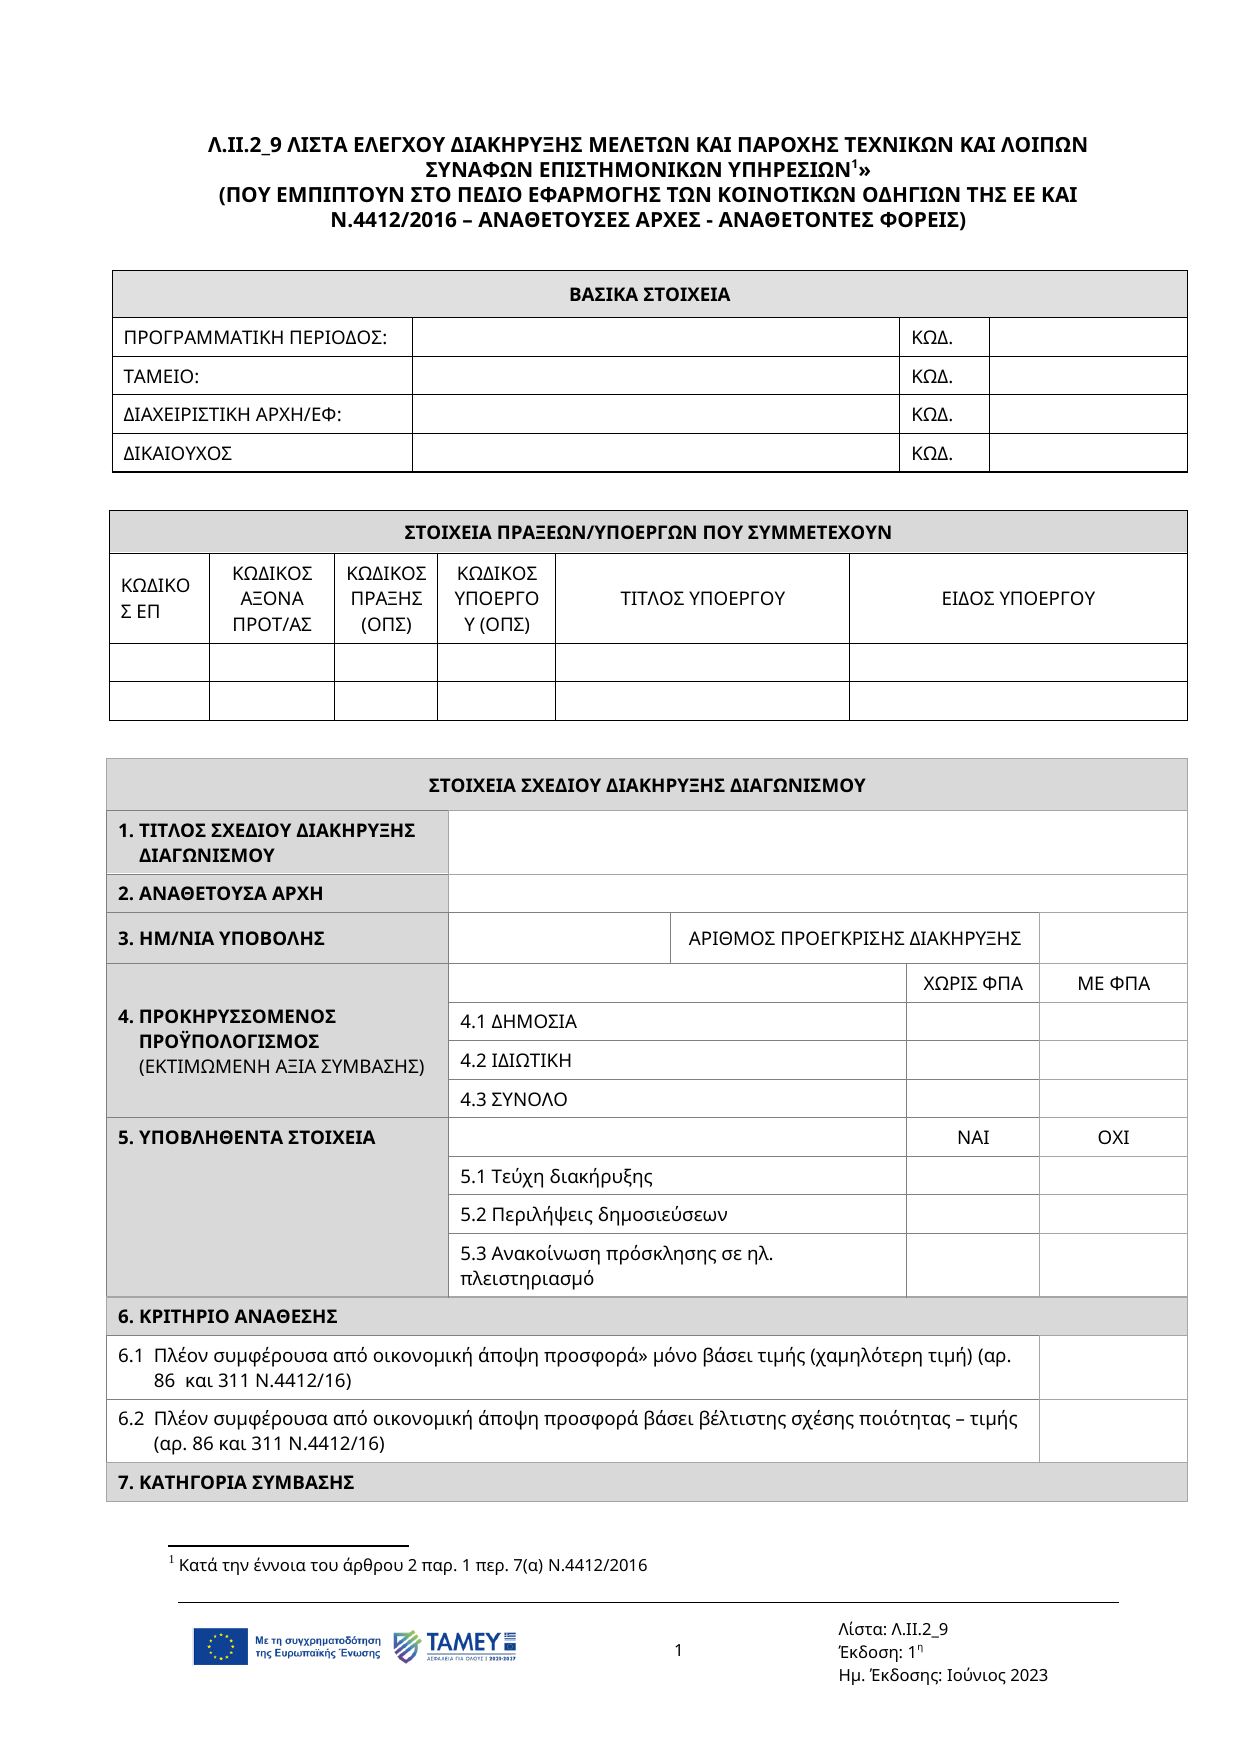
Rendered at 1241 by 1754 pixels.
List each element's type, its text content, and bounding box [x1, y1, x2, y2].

table_cell 5.3 Ανακοίνωση πρόσκλησης σε ηλ. πλειστηριασμό [449, 1234, 906, 1296]
table_cell ΥΠΟΒΛΗΘΕΝΤΑ ΣΤΟΙΧΕΙΑ [107, 1118, 448, 1296]
table_cell [449, 1118, 906, 1156]
text Λ.ΙΙ.2_9 ΛΙΣΤΑ ΕΛΕΓΧΟΥ ΔΙΑΚΗΡΥΞΗΣ ΜΕΛΕΤΩΝ ΚΑΙ ΠΑΡΟΧΗΣ ΤΕΧΝΙΚΩΝ ΚΑΙ ΛΟΙΠΩΝ ΣΥΝΑΦΩΝ ΕΠΙΣΤΗΜΟΝΙΚΩΝ ΥΠΗΡΕΣΙΩΝ» [168, 132, 1128, 182]
table_cell ΝΑΙ [907, 1118, 1039, 1156]
table_cell 4.2 ΙΔΙΩΤΙΚΗ [449, 1041, 906, 1079]
table_header ΣΤΟΙΧΕΙΑ ΣΧΕΔΙΟΥ ΔΙΑΚΗΡΥΞΗΣ ΔΙΑΓΩΝΙΣΜΟΥ [107, 759, 1187, 810]
table_cell [449, 964, 906, 1002]
table_cell 4.3 ΣΥΝΟΛΟ [449, 1080, 906, 1117]
table_cell ΚΩΔΙΚΟΣ ΑΞΟΝΑ ΠΡΟΤ/ΑΣ [210, 554, 334, 643]
table_cell [1040, 1041, 1187, 1079]
table_cell ΗΜ/ΝΙΑ ΥΠΟΒΟΛΗΣ [107, 913, 448, 963]
table_cell 4.1 ΔΗΜΟΣΙΑ [449, 1003, 906, 1040]
table_cell [907, 1080, 1039, 1117]
table_cell [438, 644, 555, 681]
table_cell [990, 434, 1187, 471]
table_cell Πλέον συμφέρουσα από οικονομική άποψη προσφορά» μόνο βάσει τιμής (χαμηλότερη τιμή) (αρ. 86 και 311 Ν.4412/16) [107, 1336, 1039, 1398]
table_cell [556, 644, 849, 681]
table_cell ΚΩΔ. [900, 434, 989, 471]
table_cell ΑΝΑΘΕΤΟΥΣΑ ΑΡΧΗ [107, 875, 448, 912]
picture [190, 1625, 519, 1667]
table_cell [990, 395, 1187, 433]
table_cell ΤΙΤΛΟΣ ΥΠΟΕΡΓΟΥ [556, 554, 849, 643]
table_cell [1040, 1080, 1187, 1117]
table_cell ΧΩΡΙΣ ΦΠΑ [907, 964, 1039, 1002]
table_cell ΠΡΟΓΡΑΜΜΑΤΙΚΗ ΠΕΡΙΟΔΟΣ: [113, 318, 412, 356]
table_cell Πλέον συμφέρουσα από οικονομική άποψη προσφορά βάσει βέλτιστης σχέσης ποιότητας – τιμής (αρ. 86 και 311 Ν.4412/16) [107, 1400, 1039, 1462]
table_cell [907, 1195, 1039, 1233]
table_cell ΜΕ ΦΠΑ [1040, 964, 1187, 1002]
table_cell [990, 318, 1187, 356]
table_cell ΚΩΔΙΚΟΣ ΠΡΑΞΗΣ (ΟΠΣ) [335, 554, 437, 643]
table_cell [413, 395, 899, 433]
table_cell [1040, 1400, 1187, 1462]
table_cell [413, 318, 899, 356]
table_cell [449, 875, 1187, 912]
table_cell ΔΙΚΑΙΟΥΧΟΣ [113, 434, 412, 471]
table_cell [449, 811, 1187, 873]
table_cell [210, 682, 334, 720]
table_cell [1040, 1336, 1187, 1398]
table_cell [413, 357, 899, 394]
table_cell [1040, 1234, 1187, 1296]
table_cell [1040, 1157, 1187, 1194]
table_cell [335, 682, 437, 720]
table_header ΒΑΣΙΚΑ ΣΤΟΙΧΕΙΑ [113, 271, 1187, 317]
table_cell [110, 644, 209, 681]
table_cell [449, 913, 670, 963]
table_cell [907, 1234, 1039, 1296]
text (ΠΟΥ ΕΜΠΙΠΤΟΥΝ ΣΤΟ ΠΕΔΙΟ ΕΦΑΡΜΟΓΗΣ ΤΩΝ ΚΟΙΝΟΤΙΚΩΝ ΟΔΗΓΙΩΝ ΤΗΣ ΕΕ ΚΑΙ Ν.4412/2016 – ΑΝΑΘΕΤΟΥΣΕΣ ΑΡΧΕΣ - ΑΝΑΘΕΤΟΝΤΕΣ ΦΟΡΕΙΣ) [168, 182, 1128, 232]
table_cell ΚΩΔ. [900, 357, 989, 394]
table_cell ΤΙΤΛΟΣ ΣΧΕΔΙΟΥ ΔΙΑΚΗΡΥΞΗΣ ΔΙΑΓΩΝΙΣΜΟΥ [107, 811, 448, 873]
table_cell ΚΩΔΙΚΟΣ ΥΠΟΕΡΓΟΥ (ΟΠΣ) [438, 554, 555, 643]
table_cell 5.1 Τεύχη διακήρυξης [449, 1157, 906, 1194]
table_cell [210, 644, 334, 681]
table_cell ΚΑΤΗΓΟΡΙΑ ΣΥΜΒΑΣΗΣ [107, 1463, 1187, 1501]
table_cell ΚΩΔ. [900, 318, 989, 356]
table_cell [907, 1003, 1039, 1040]
table_cell [990, 357, 1187, 394]
table_cell ΔΙΑΧΕΙΡΙΣΤΙΚΗ ΑΡΧΗ/ΕΦ: [113, 395, 412, 433]
table_cell [413, 434, 899, 471]
table_cell [1040, 913, 1187, 963]
table_cell 5.2 Περιλήψεις δημοσιεύσεων [449, 1195, 906, 1233]
table_cell ΕΙΔΟΣ ΥΠΟΕΡΓΟΥ [850, 554, 1187, 643]
table_cell ΟΧΙ [1040, 1118, 1187, 1156]
table_cell [335, 644, 437, 681]
table_header ΣΤΟΙΧΕΙΑ ΠΡΑΞΕΩΝ/ΥΠΟΕΡΓΩΝ ΠΟΥ ΣΥΜΜΕΤΕΧΟΥΝ [110, 511, 1187, 552]
table_cell [556, 682, 849, 720]
table_cell [1040, 1003, 1187, 1040]
table_cell ΚΩΔ. [900, 395, 989, 433]
table_cell [110, 682, 209, 720]
table_cell [907, 1157, 1039, 1194]
table_cell ΚΡΙΤΗΡΙΟ ΑΝΑΘΕΣΗΣ [107, 1298, 1187, 1335]
table_cell ΤΑΜΕΙΟ: [113, 357, 412, 394]
table_cell [850, 682, 1187, 720]
table_cell [1040, 1195, 1187, 1233]
table_cell [907, 1041, 1039, 1079]
table_cell [850, 644, 1187, 681]
table_cell [438, 682, 555, 720]
table_cell ΚΩΔΙΚΟΣ ΕΠ [110, 554, 209, 643]
table_cell ΠΡΟΚΗΡΥΣΣΟΜΕΝΟΣ ΠΡΟΫΠΟΛΟΓΙΣΜΟΣ (ΕΚΤΙΜΩΜΕΝΗ ΑΞΙΑ ΣΥΜΒΑΣΗΣ) [107, 964, 448, 1117]
table_cell ΑΡΙΘΜΟΣ ΠΡΟΕΓΚΡΙΣΗΣ ΔΙΑΚΗΡΥΞΗΣ [671, 913, 1039, 963]
